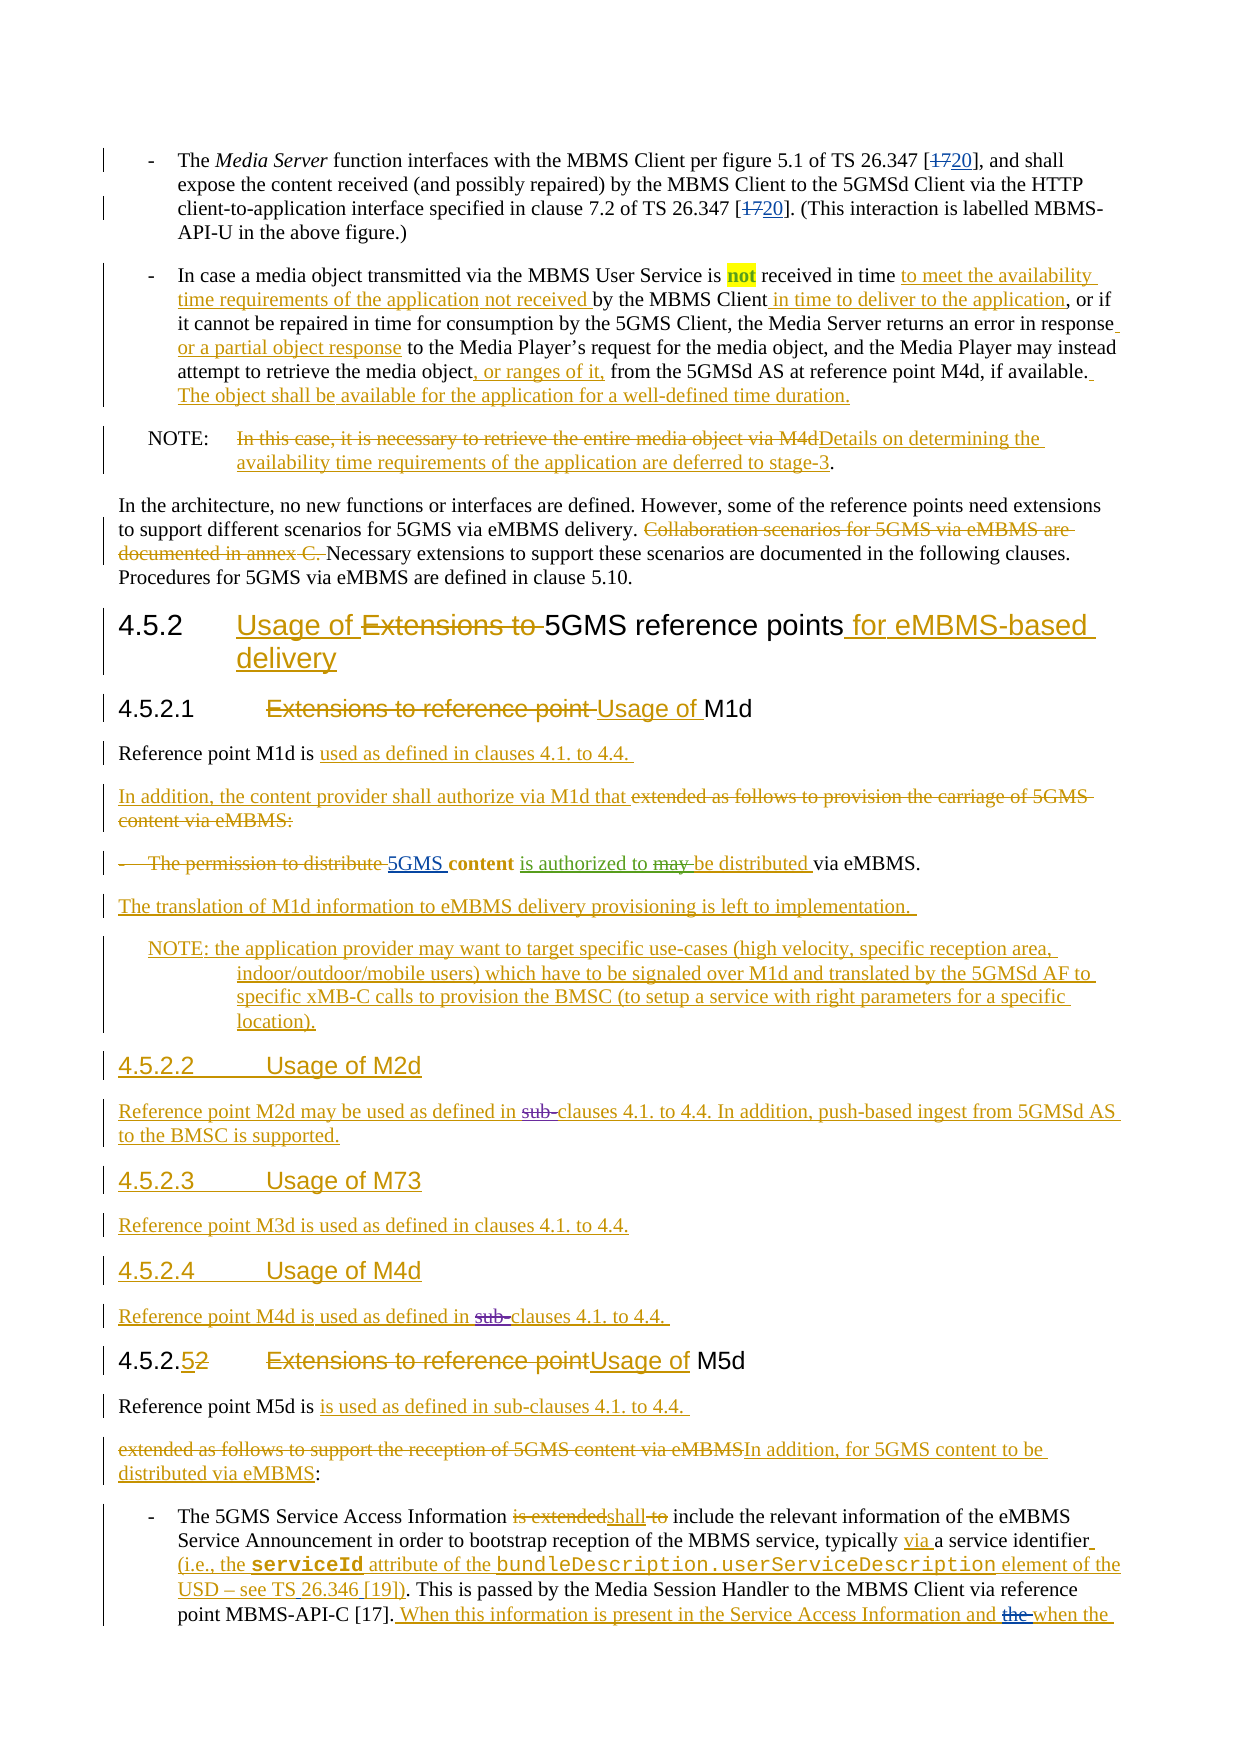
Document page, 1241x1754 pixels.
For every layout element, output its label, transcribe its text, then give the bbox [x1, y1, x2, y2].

text - In case a media object transmitted via the MBMS User Service is not received in time by the MBMS Client, or if it cannot be repaired in time for consumption by the 5GMS Client, the Media Server returns an error in response to the Media Player’s request for the media object, and the Media Player may instead attempt to retrieve the media object from the 5GMSd AS at reference point M4d, if available. [148, 263, 1122, 407]
text - The Media Server function interfaces with the MBMS Client per figure 5.1 of TS 26.347 [], and shall expose the content received (and possibly repaired) by the MBMS Client to the 5GMSd Client via the HTTP client-to-application interface specified in clause 7.2 of TS 26.347 []. (This interaction is labelled MBMS-API-U in the above figure.) [148, 148, 1122, 244]
subtitle 4.5.2 5GMS reference points [118, 608, 1122, 675]
text : [118, 1437, 1122, 1485]
text content via eMBMS. [118, 851, 1122, 875]
text NOTE: . [148, 426, 1122, 474]
text Reference point M1d is [118, 741, 1122, 765]
subtitle 4.5.2.1 M1d [118, 693, 1122, 722]
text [148, 1503, 1122, 1626]
text Reference point M5d is [118, 1394, 1122, 1418]
subtitle 4.5.2. M5d [118, 1346, 1122, 1375]
text In the architecture, no new functions or interfaces are defined. However, some of the reference points need extensions to support different scenarios for 5GMS via eMBMS delivery. Necessary extensions to support these scenarios are documented in the following clauses. Procedures for 5GMS via eMBMS are defined in clause 5.10. [118, 493, 1122, 589]
